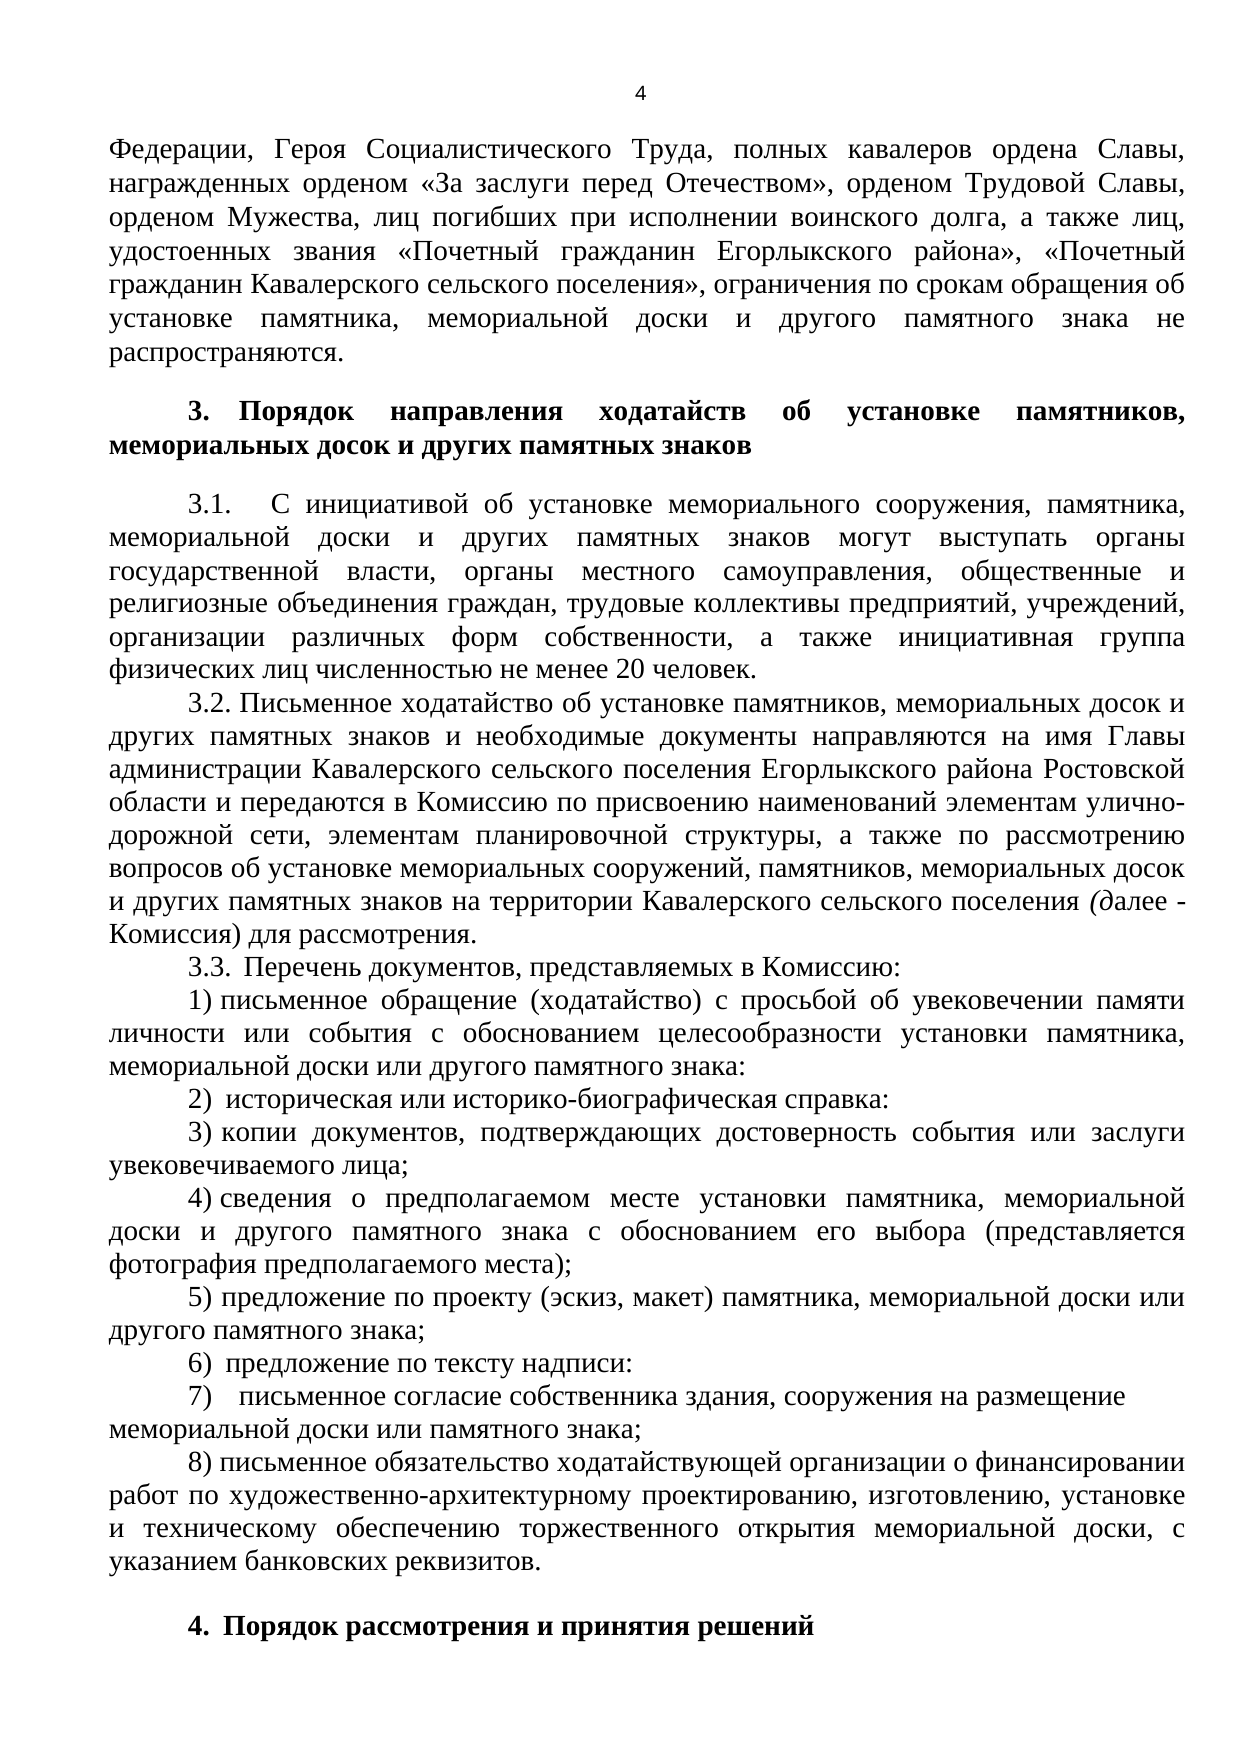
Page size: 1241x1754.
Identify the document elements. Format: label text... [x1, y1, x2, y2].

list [108, 131, 1186, 369]
list Перечень документов, представляемых в Комиссию: [108, 950, 1186, 983]
list Письменное ходатайство об установке памятников, мемориальных досок и других памятных знаков и необходимые документы направляются на имя Главы администрации Кавалерского сельского поселения Егорлыкского района Ростовской области и передаются в Комиссию по присвоению наименований элементам улично- дорожной сети, элементам планировочной структуры, а также по рассмотрению вопросов об установке мемориальных сооружений, памятников, мемориальных досок и других памятных знаков на территории Кавалерского сельского поселения (далее - Комиссия) для рассмотрения. [108, 686, 1186, 950]
list С инициативой об установке мемориального сооружения, памятника, мемориальной доски и других памятных знаков могут выступать органы государственной власти, органы местного самоуправления, общественные и религиозные объединения граждан, трудовые коллективы предприятий, учреждений, организации различных форм собственности, а также инициативная группа физических лиц численностью не менее 20 человек. [108, 487, 1186, 686]
list Порядок направления ходатайств об установке памятников, мемориальных досок и других памятных знаков [108, 394, 1186, 462]
list Порядок рассмотрения и принятия решений [108, 1612, 1186, 1641]
text мемориальной доски или памятного знака; [108, 1412, 1186, 1445]
list письменное согласие собственника здания, сооружения на размещение [108, 1379, 1186, 1412]
list историческая или историко-биографическая справка: [108, 1082, 1186, 1115]
text 8) письменное обязательство ходатайствующей организации о финансировании работ по художественно-архитектурному проектированию, изготовлению, установке и техническому обеспечению торжественного открытия мемориальной доски, с указанием банковских реквизитов. [108, 1445, 1186, 1577]
list копии документов, подтверждающих достоверность события или заслуги увековечиваемого лица; [108, 1115, 1186, 1181]
list предложение по тексту надписи: [108, 1346, 1186, 1379]
list предложение по проекту (эскиз, макет) памятника, мемориальной доски или другого памятного знака; [108, 1280, 1186, 1346]
list сведения о предполагаемом месте установки памятника, мемориальной доски и другого памятного знака с обоснованием его выбора (представляется фотография предполагаемого места); [108, 1181, 1186, 1280]
list письменное обращение (ходатайство) с просьбой об увековечении памяти личности или события с обоснованием целесообразности установки памятника, мемориальной доски или другого памятного знака: [108, 983, 1186, 1082]
